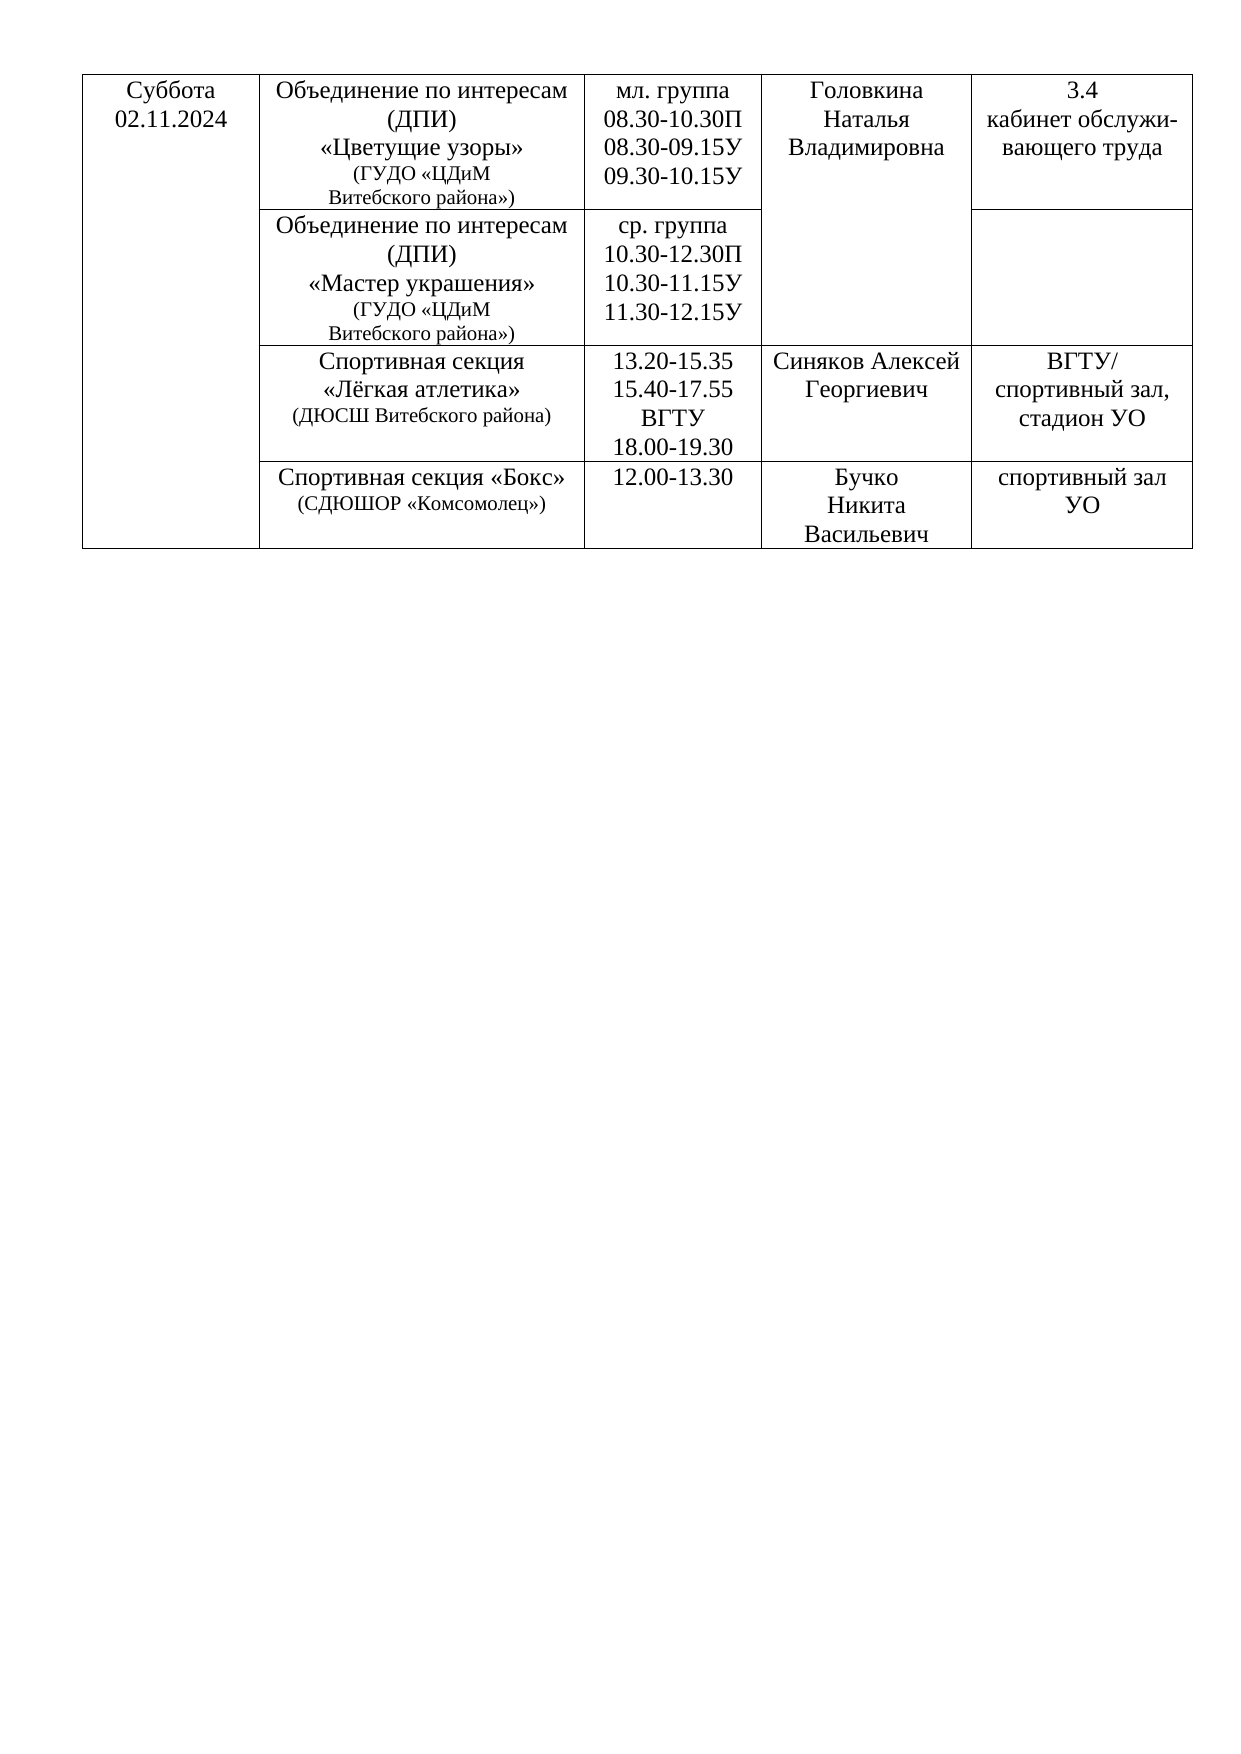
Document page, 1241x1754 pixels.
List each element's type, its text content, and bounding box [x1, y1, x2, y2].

table_cell 13.20-15.35 15.40-17.55 ВГТУ 18.00-19.30 [585, 346, 761, 461]
table_header 3.4 кабинет обслужи-вающего труда [972, 75, 1192, 209]
table_cell Спортивная секция «Лёгкая атлетика» (ДЮСШ Витебского района) [260, 346, 584, 461]
table_cell ВГТУ/ спортивный зал, стадион УО [972, 346, 1192, 461]
table_header Суббота 02.11.2024 [83, 75, 259, 548]
table_cell 12.00-13.30 [585, 462, 761, 548]
table_cell [972, 210, 1192, 345]
table_header Объединение по интересам (ДПИ) «Цветущие узоры» (ГУДО «ЦДиМ Витебского района») [260, 75, 584, 209]
table_cell Спортивная секция «Бокс» (СДЮШОР «Комсомолец») [260, 462, 584, 548]
table_header Головкина Наталья Владимировна [762, 75, 971, 345]
table_cell Объединение по интересам (ДПИ) «Мастер украшения» (ГУДО «ЦДиМ Витебского района») [260, 210, 584, 345]
table_header мл. группа 08.30-10.30П 08.30-09.15У 09.30-10.15У [585, 75, 761, 209]
table_cell ср. группа 10.30-12.30П 10.30-11.15У 11.30-12.15У [585, 210, 761, 345]
table_cell Синяков Алексей Георгиевич [762, 346, 971, 461]
table_cell спортивный зал УО [972, 462, 1192, 548]
table_cell Бучко Никита Васильевич [762, 462, 971, 548]
